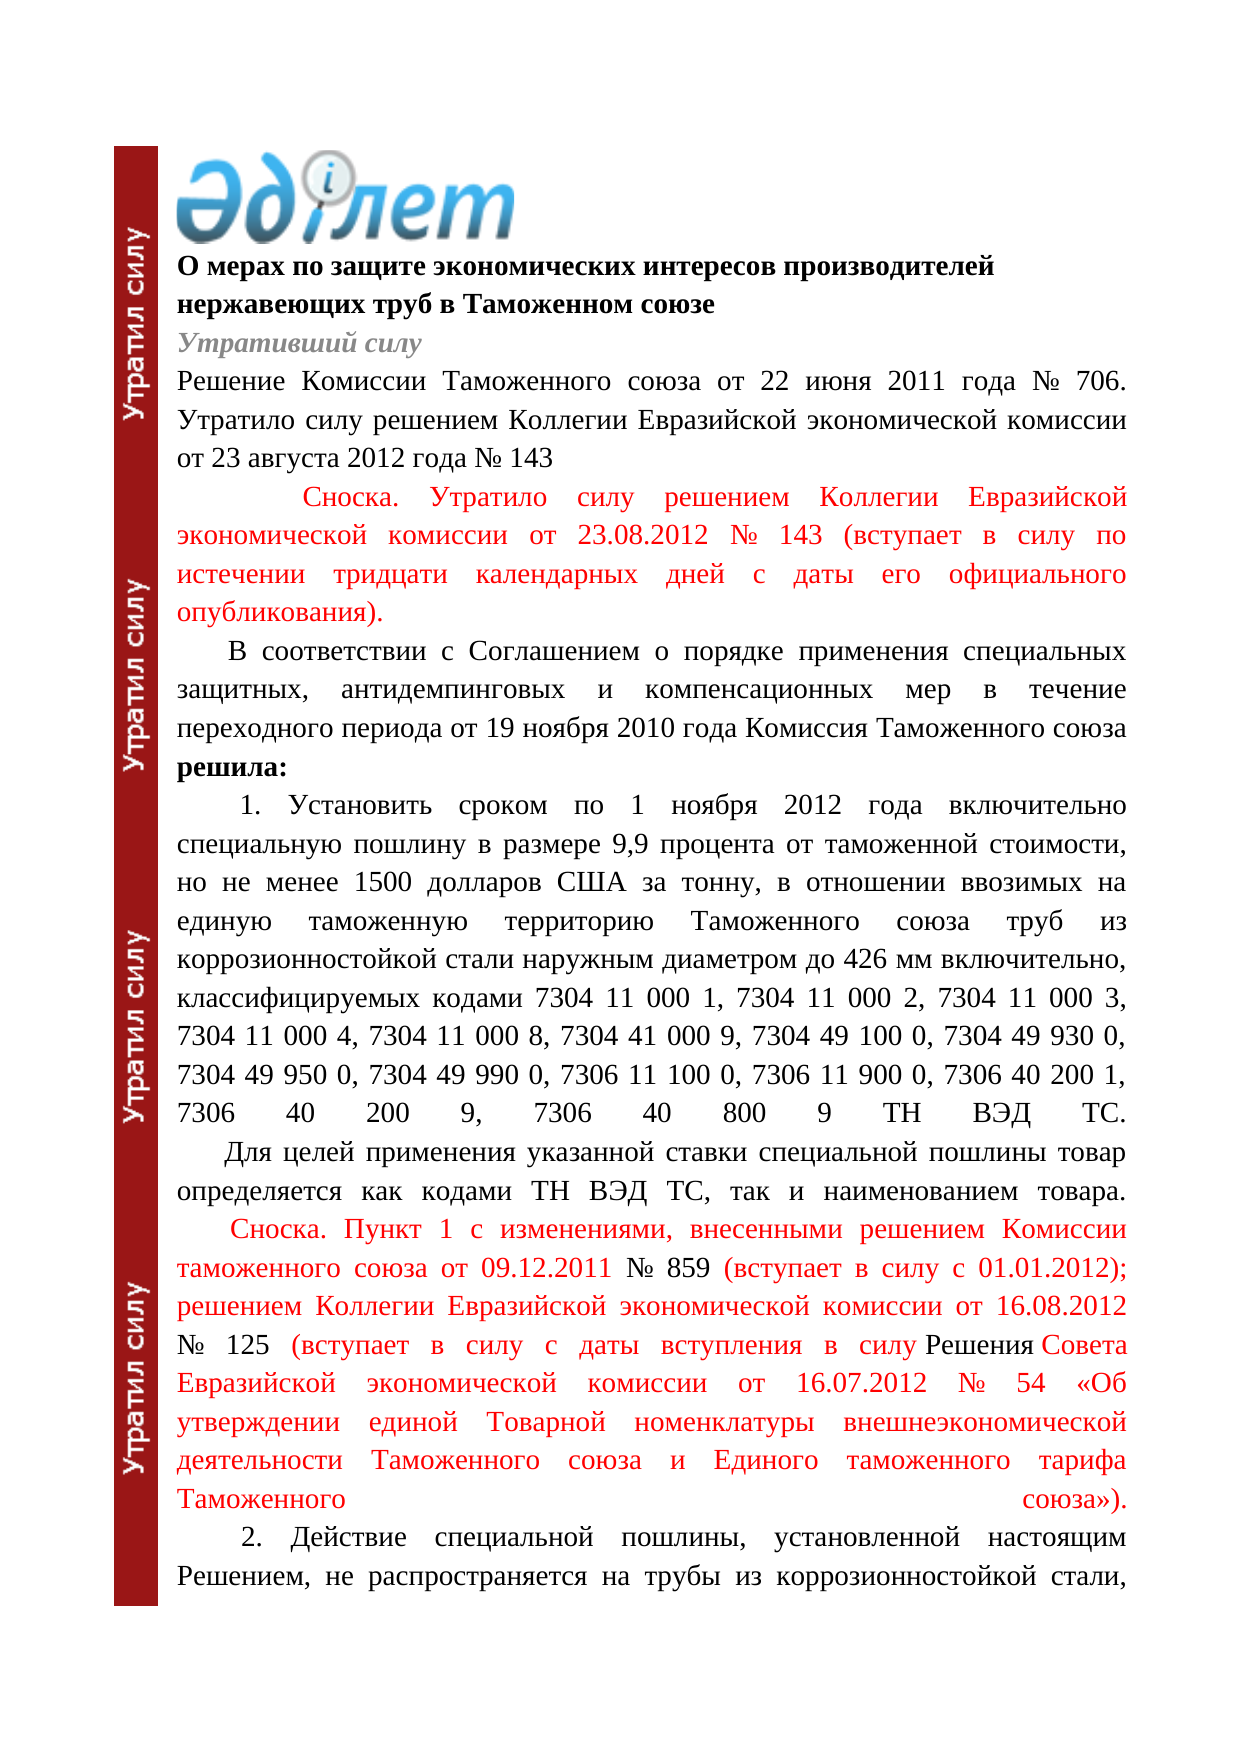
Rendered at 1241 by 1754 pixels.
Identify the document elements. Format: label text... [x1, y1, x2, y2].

picture [114, 474, 158, 479]
picture [114, 1592, 158, 1606]
text Утративший силу [112, 325, 1128, 358]
text О мерах по защите экономических интересов производителей нержавеющих труб в Таможенном союзе [112, 248, 1128, 320]
text Решение Комиссии Таможенного союза от 22 июня 2011 года № 706. Утратило силу решением Коллегии Евразийской экономической комиссии от 23 августа 2012 года № 143 [112, 363, 1128, 474]
picture [114, 146, 158, 248]
text Сноска. Утратило силу решением Коллегии Евразийской экономической комиссии от 23.08.2012 № 143 (вступает в силу по истечении тридцати календарных дней с даты его официального опубликования). [112, 479, 1128, 628]
picture [176, 150, 515, 244]
picture [114, 320, 158, 325]
picture [114, 358, 158, 363]
picture [114, 628, 158, 633]
